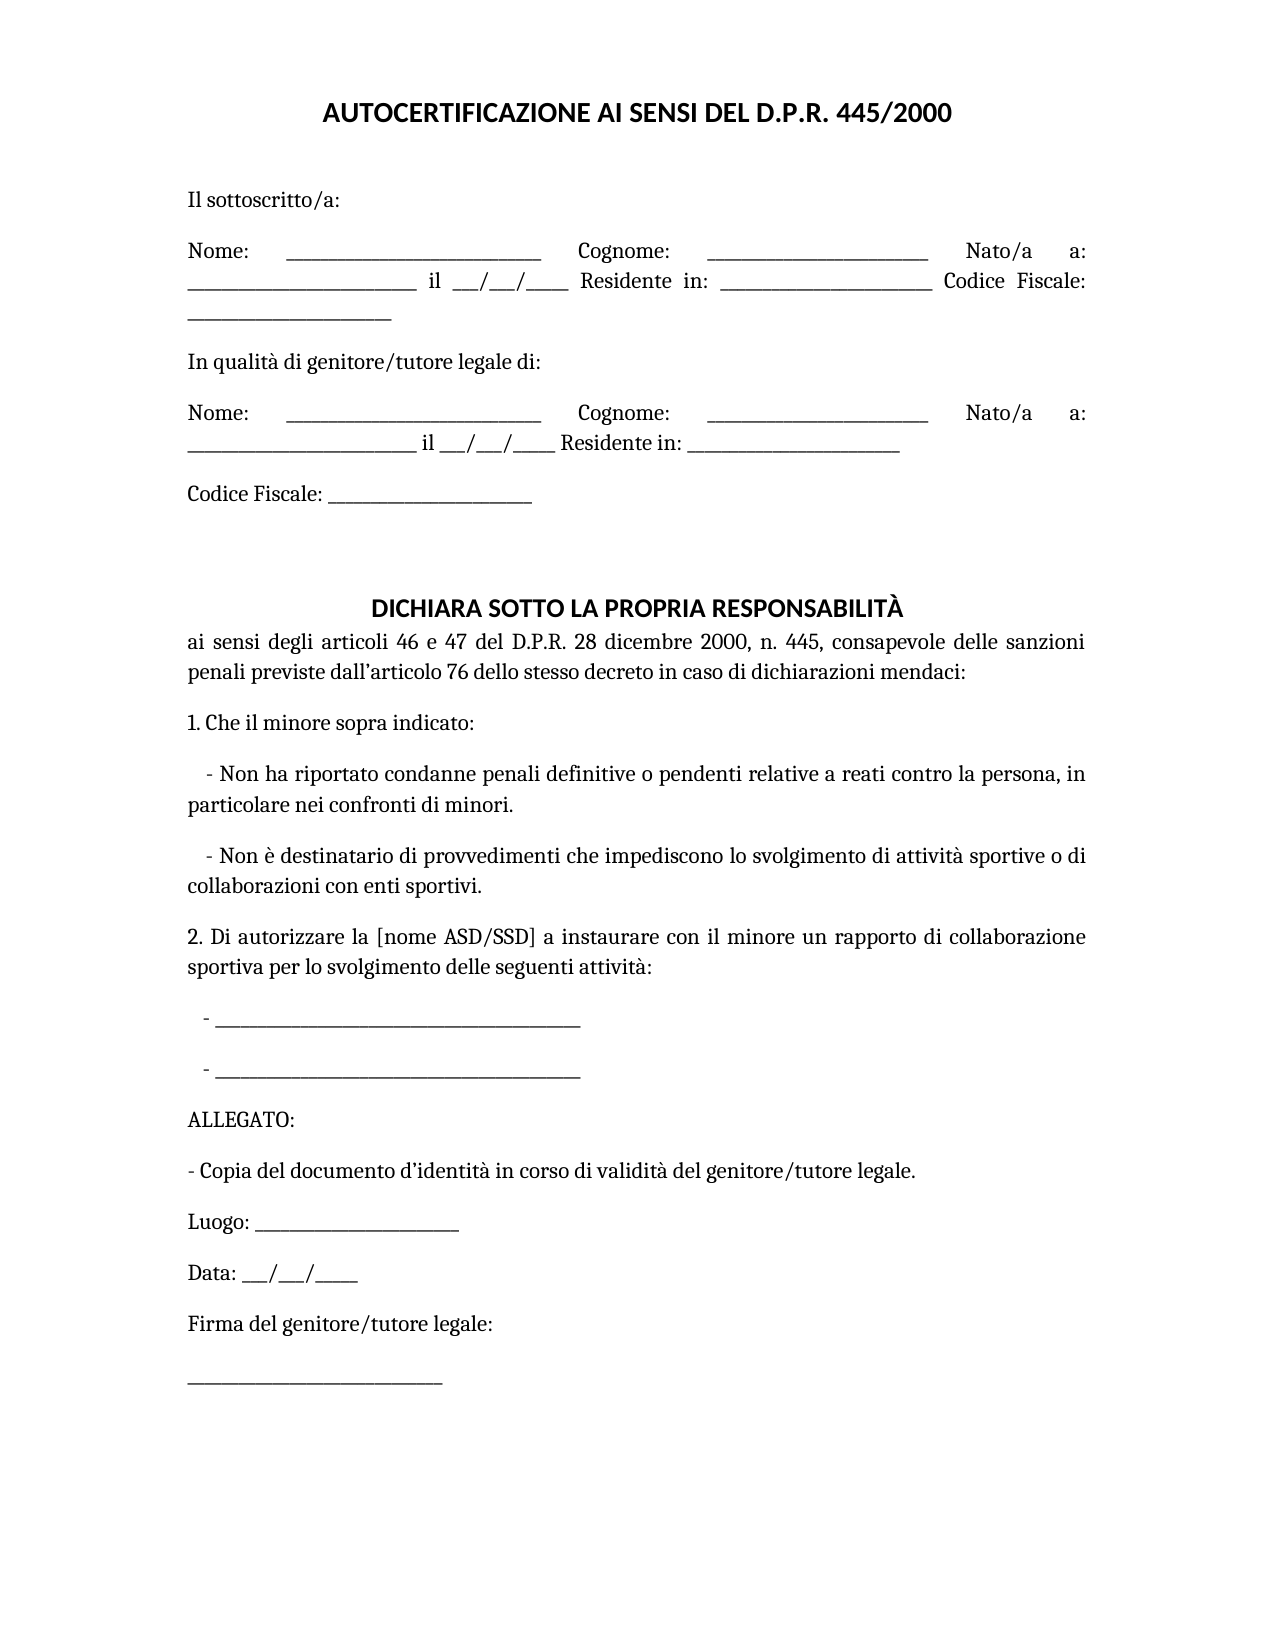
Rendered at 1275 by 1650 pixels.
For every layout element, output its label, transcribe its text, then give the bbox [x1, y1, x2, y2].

subtitle AUTOCERTIFICAZIONE AI SENSI DEL D.P.R. 445/2000 [187, 94, 1087, 130]
text Il sottoscritto/a: [187, 186, 1087, 213]
text - Non ha riportato condanne penali definitive o pendenti relative a reati contro la persona, in particolare nei confronti di minori. [187, 761, 1087, 818]
subtitle DICHIARA SOTTO LA PROPRIA RESPONSABILITÀ [187, 591, 1087, 624]
text Data: ___/___/_____ [187, 1260, 1087, 1286]
text Nome: ______________________________ Cognome: __________________________ Nato/a a: ___________________________ il ___/___/_____ Residente in: _________________________ [187, 400, 1087, 456]
text 1. Che il minore sopra indicato: [187, 710, 1087, 736]
text - Non è destinatario di provvedimenti che impediscono lo svolgimento di attività sportive o di collaborazioni con enti sportivi. [187, 842, 1087, 899]
text ______________________________ [187, 1362, 1087, 1388]
text - Copia del documento d’identità in corso di validità del genitore/tutore legale. [187, 1158, 1087, 1184]
text Codice Fiscale: ________________________ [187, 481, 1087, 507]
text Luogo: ________________________ [187, 1209, 1087, 1235]
text Firma del genitore/tutore legale: [187, 1311, 1087, 1337]
text In qualità di genitore/tutore legale di: [187, 349, 1087, 375]
text - ___________________________________________ [187, 1056, 1087, 1082]
text ai sensi degli articoli 46 e 47 del D.P.R. 28 dicembre 2000, n. 445, consapevole delle sanzioni penali previste dall’articolo 76 dello stesso decreto in caso di dichiarazioni mendaci: [187, 629, 1087, 685]
text 2. Di autorizzare la [nome ASD/SSD] a instaurare con il minore un rapporto di collaborazione sportiva per lo svolgimento delle seguenti attività: [187, 924, 1087, 980]
text Nome: ______________________________ Cognome: __________________________ Nato/a a: ___________________________ il ___/___/_____ Residente in: _________________________ Codice Fiscale: ________________________ [187, 237, 1087, 324]
text ALLEGATO: [187, 1107, 1087, 1133]
text - ___________________________________________ [187, 1005, 1087, 1031]
